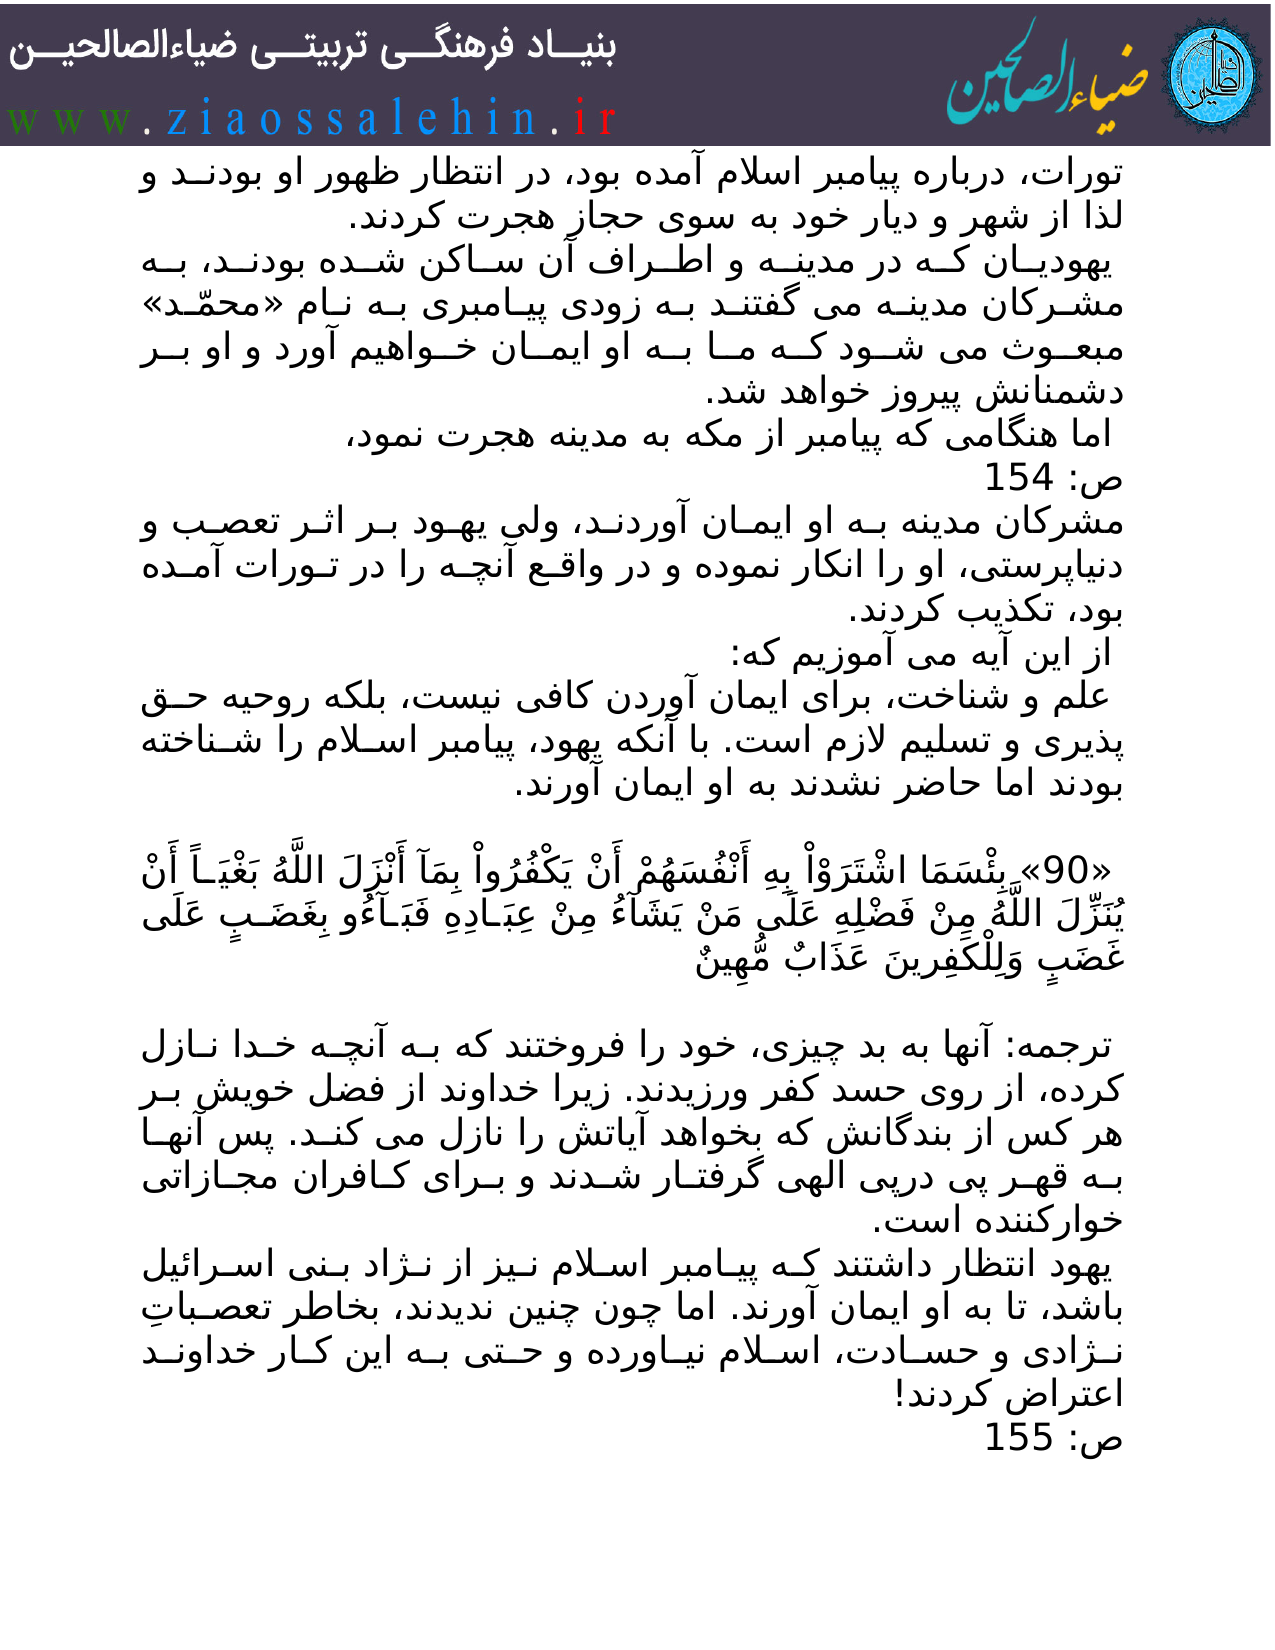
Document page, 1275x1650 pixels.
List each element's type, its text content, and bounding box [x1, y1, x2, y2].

text یهود انتظار داشتند که پیامبر اسلام نیز از نژاد بنی اسرائیل باشد، تا به او ایمان آورند. اما چون چنین ندیدند، بخاطر تعصباتِ نژادی و حسادت، اسلام نیاورده و حتی به این کار خداوند اعتراض کردند! [141, 1241, 1125, 1416]
text «90» بِئْسَمَا اشْتَرَوْاْ بِهِ أَنْفُسَهُمْ أَنْ یَکْفُرُواْ بِمَآ أَنْزَلَ اللَّهُ بَغْیَاً أَنْ یُنَزِّلَ اللَّهُ مِنْ فَضْلِهِ عَلَی مَنْ یَشَآءُ مِنْ عِبَادِهِ فَبَآءُو بِغَضَبٍ عَلَی غَضَبٍ وَلِلْکَفِرینَ عَذَابٌ مُّهِینٌ [141, 848, 1125, 979]
text ترجمه: آنها به بد چیزی، خود را فروختند که به آنچه خدا نازل کرده، از روی حسد کفر ورزیدند. زیرا خداوند از فضل خویش بر هر کس از بندگانش که بخواهد آیاتش را نازل می کند. پس آنها به قهر پی درپی الهی گرفتار شدند و برای کافران مجازاتی خوارکننده است. [141, 1023, 1125, 1241]
text ص: 154 [141, 456, 1125, 499]
text ص: 155 [141, 1416, 1125, 1459]
picture [0, 4, 1271, 146]
text علم و شناخت، برای ایمان آوردن کافی نیست، بلکه روحیه حق پذیری و تسلیم لازم است. با آنکه یهود، پیامبر اسلام را شناخته بودند اما حاضر نشدند به او ایمان آورند. [141, 674, 1125, 805]
text مشرکان مدینه به او ایمان آوردند، ولی یهود بر اثر تعصب و دنیاپرستی، او را انکار نموده و در واقع آنچه را در تورات آمده بود، تکذیب کردند. [141, 499, 1125, 630]
text اما هنگامی که پیامبر از مکه به مدینه هجرت نمود، [141, 412, 1125, 456]
text از این آیه می آموزیم که: [141, 630, 1125, 674]
text یهودیان که در مدینه و اطراف آن ساکن شده بودند، به مشرکان مدینه می گفتند به زودی پیامبری به نام «محمّد» مبعوث می شود که ما به او ایمان خواهیم آورد و او بر دشمنانش پیروز خواهد شد. [141, 237, 1125, 412]
